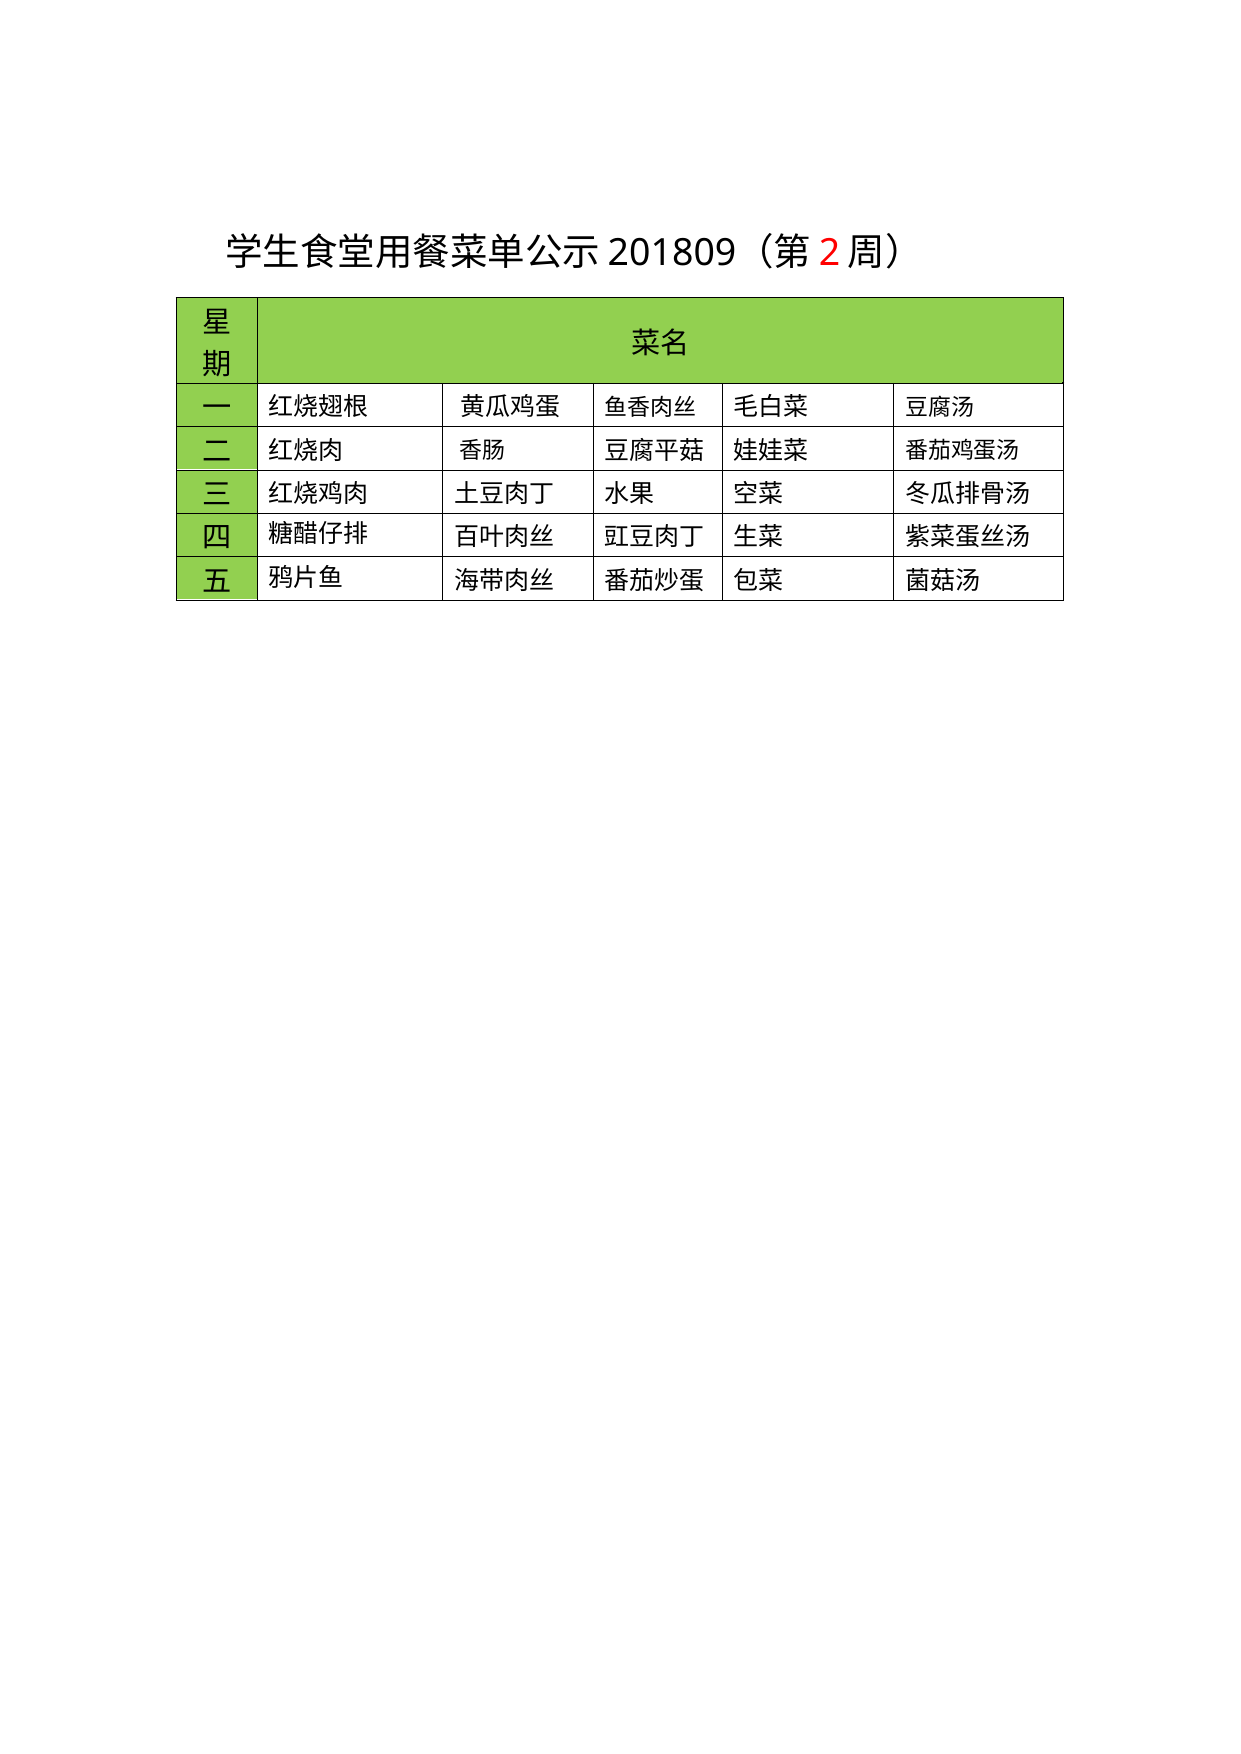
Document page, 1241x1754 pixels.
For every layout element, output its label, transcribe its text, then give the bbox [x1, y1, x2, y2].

table_cell 红烧鸡肉 [258, 471, 442, 513]
table_cell 包菜 [723, 557, 893, 599]
table_cell 五 [177, 557, 257, 599]
table_cell 菌菇汤 [894, 557, 1063, 599]
table_cell 空菜 [723, 471, 893, 513]
table_cell 娃娃菜 [723, 427, 893, 469]
text 学生食堂用餐菜单公示201809（第2周） [187, 222, 1053, 276]
table_cell 二 [177, 427, 257, 469]
table_cell 番茄鸡蛋汤 [894, 427, 1063, 469]
table_cell 豆腐平菇 [594, 427, 722, 469]
table_cell 鱼香肉丝 [594, 384, 722, 426]
table_cell 红烧翅根 [258, 384, 442, 426]
table_cell 冬瓜排骨汤 [894, 471, 1063, 513]
table_cell 豇豆肉丁 [594, 514, 722, 556]
table_cell 海带肉丝 [443, 557, 593, 599]
table_cell 紫菜蛋丝汤 [894, 514, 1063, 556]
table_cell 鸦片鱼 [258, 557, 442, 599]
table_cell 黄瓜鸡蛋 [443, 384, 593, 426]
table_cell 香肠 [443, 427, 593, 469]
table_cell 土豆肉丁 [443, 471, 593, 513]
table_cell 生菜 [723, 514, 893, 556]
table_cell 毛白菜 [723, 384, 893, 426]
table_cell 三 [177, 471, 257, 513]
table_cell 四 [177, 514, 257, 556]
table_cell 水果 [594, 471, 722, 513]
table_cell 豆腐汤 [894, 384, 1063, 426]
table_header 菜名 [258, 298, 1063, 383]
table_cell 番茄炒蛋 [594, 557, 722, 599]
table_header 星期 [177, 298, 257, 383]
table_cell 一 [177, 384, 257, 426]
table_cell 红烧肉 [258, 427, 442, 469]
table_cell 糖醋仔排 [258, 514, 442, 556]
table_cell 百叶肉丝 [443, 514, 593, 556]
